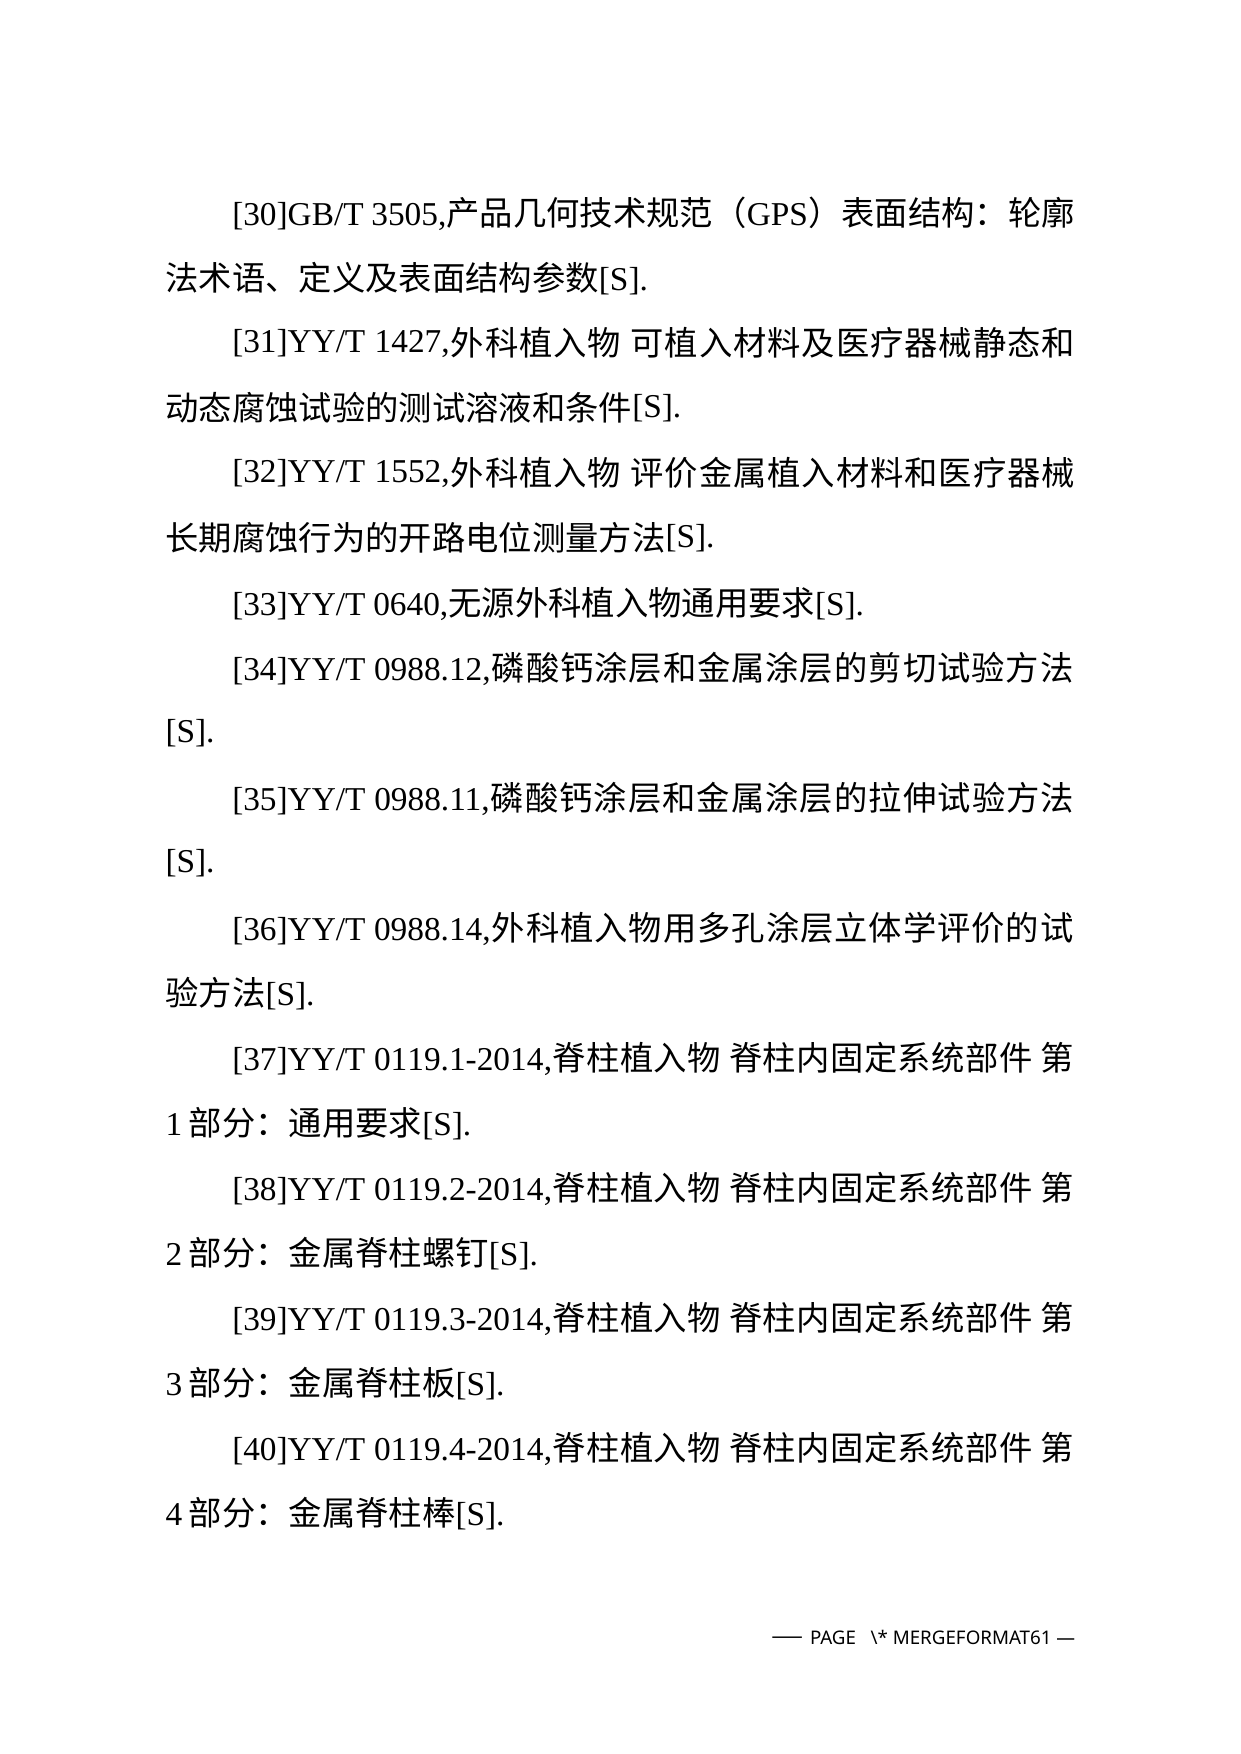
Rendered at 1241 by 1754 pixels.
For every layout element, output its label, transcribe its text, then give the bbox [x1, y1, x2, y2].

text [32]YY/T 1552,外科植入物 评价金属植入材料和医疗器械长期腐蚀行为的开路电位测量方法[S]. [165, 438, 1075, 568]
text [33]YY/T 0640,无源外科植入物通用要求[S]. [165, 568, 1075, 633]
text [30]GB/T 3505,产品几何技术规范（GPS）表面结构：轮廓法术语、定义及表面结构参数[S]. [165, 178, 1075, 308]
text [36]YY/T 0988.14,外科植入物用多孔涂层立体学评价的试验方法[S]. [165, 893, 1075, 1023]
text [39]YY/T 0119.3-2014,脊柱植入物 脊柱内固定系统部件 第3部分：金属脊柱板[S]. [165, 1283, 1075, 1413]
text [34]YY/T 0988.12,磷酸钙涂层和金属涂层的剪切试验方法[S]. [165, 633, 1075, 763]
text [40]YY/T 0119.4-2014,脊柱植入物 脊柱内固定系统部件 第4部分：金属脊柱棒[S]. [165, 1413, 1075, 1543]
text [35]YY/T 0988.11,磷酸钙涂层和金属涂层的拉伸试验方法[S]. [165, 763, 1075, 893]
text [31]YY/T 1427,外科植入物 可植入材料及医疗器械静态和动态腐蚀试验的测试溶液和条件[S]. [165, 308, 1075, 438]
text [38]YY/T 0119.2-2014,脊柱植入物 脊柱内固定系统部件 第2部分：金属脊柱螺钉[S]. [165, 1153, 1075, 1283]
text [37]YY/T 0119.1-2014,脊柱植入物 脊柱内固定系统部件 第1部分：通用要求[S]. [165, 1023, 1075, 1153]
